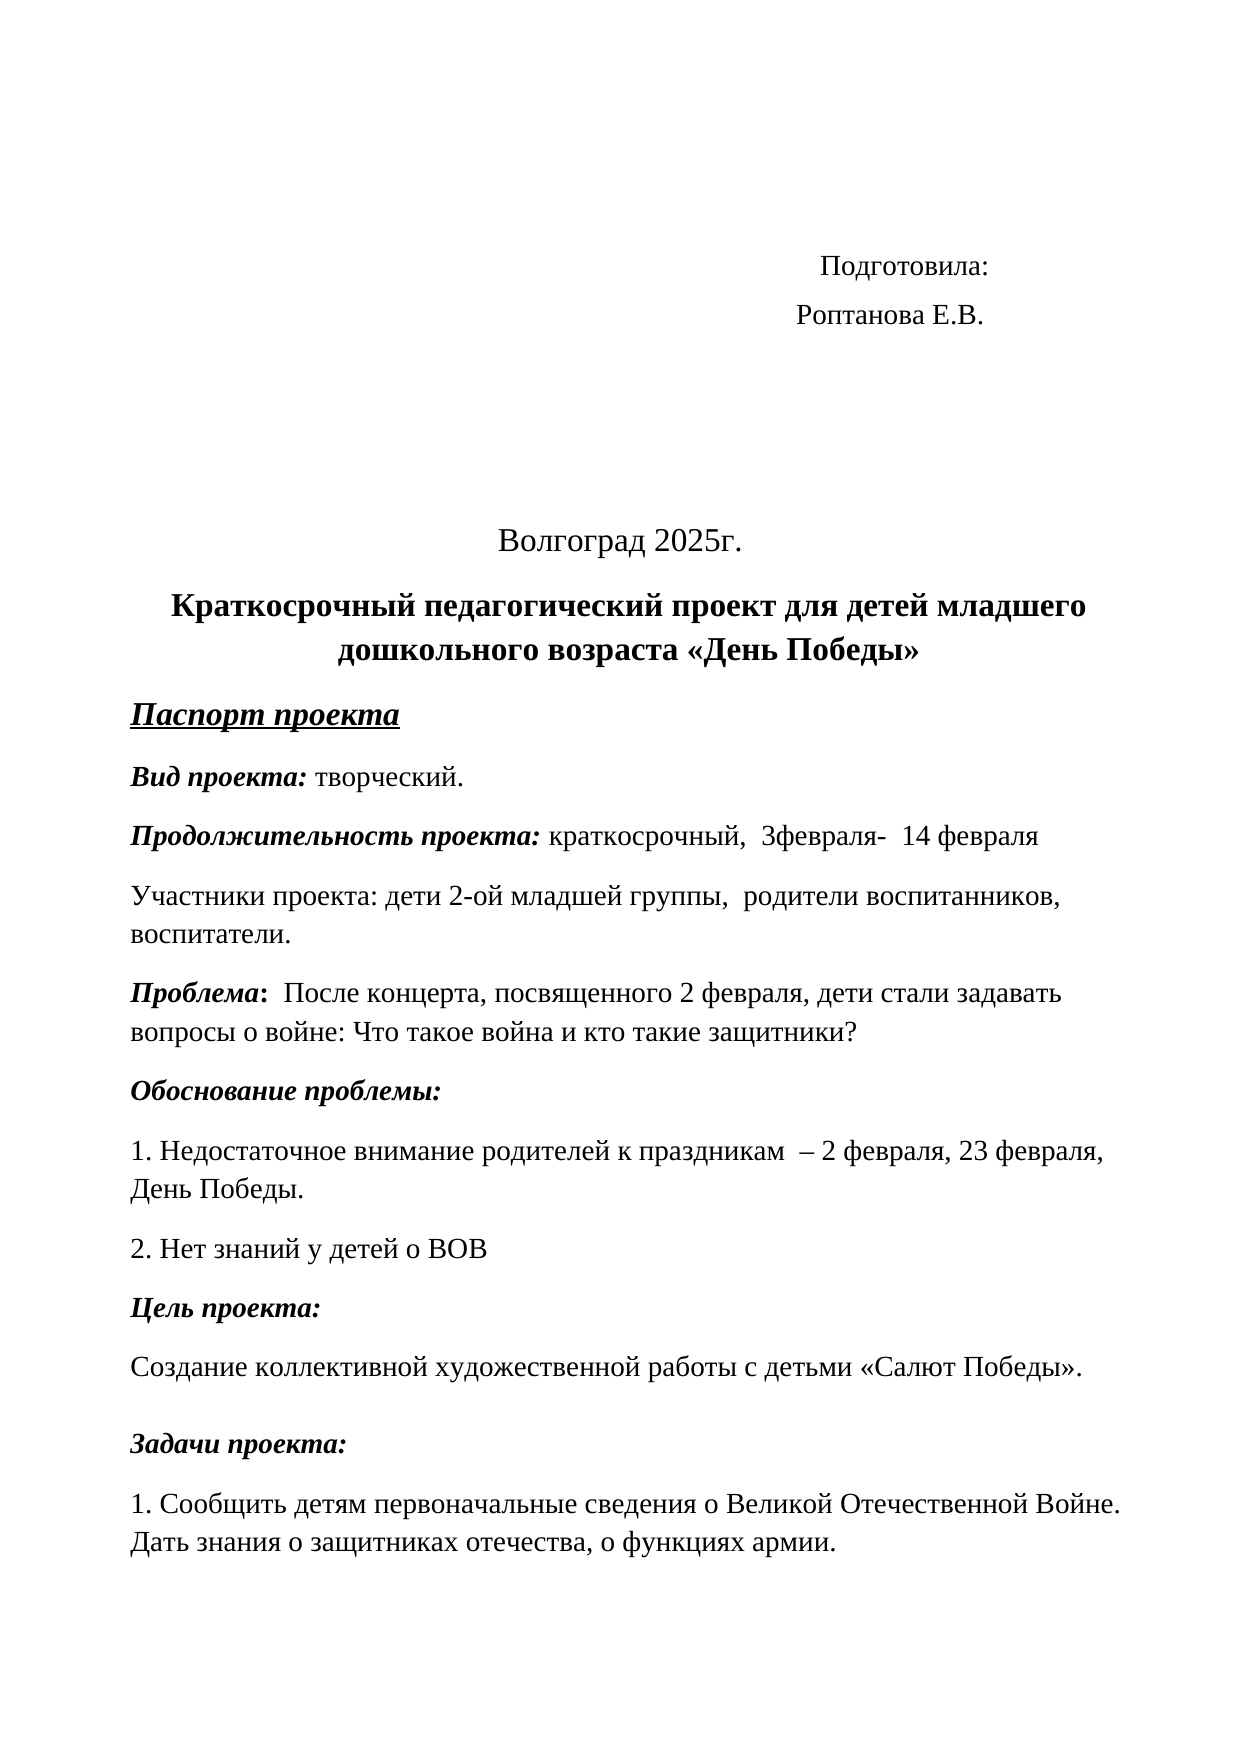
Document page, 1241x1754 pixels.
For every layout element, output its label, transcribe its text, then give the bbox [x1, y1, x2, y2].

text Задачи проекта: [130, 1427, 1128, 1460]
text Вид проекта: творческий. [130, 759, 1128, 792]
text Цель проекта: [130, 1290, 1128, 1324]
text Волгоград 2025г. [112, 520, 1128, 558]
text Роптанова Е.В. [136, 297, 1104, 331]
text Продолжительность проекта: краткосрочный, 3февраля- 14 февраля [130, 818, 1128, 852]
text Подготовила: [136, 248, 1104, 282]
text Проблема: После концерта, посвященного 2 февраля, дети стали задавать вопросы о войне: Что такое война и кто такие защитники? [130, 976, 1128, 1048]
text 2. Нет знаний у детей о ВОВ [130, 1231, 1128, 1264]
text Краткосрочный педагогический проект для детей младшего дошкольного возраста «День Победы» [130, 585, 1128, 667]
list Создание коллективной художественной работы с детьми «Салют Победы». [130, 1349, 1128, 1383]
text Обоснование проблемы: [130, 1073, 1128, 1107]
text 1. Сообщить детям первоначальные сведения о Великой Отечественной Войне. Дать знания о защитниках отечества, о функциях армии. [130, 1486, 1128, 1558]
text Паспорт проекта [130, 694, 1128, 732]
text Участники проекта: дети 2-ой младшей группы, родители воспитанников, воспитатели. [130, 878, 1128, 950]
text 1. Недостаточное внимание родителей к праздникам – 2 февраля, 23 февраля, День Победы. [130, 1133, 1128, 1205]
